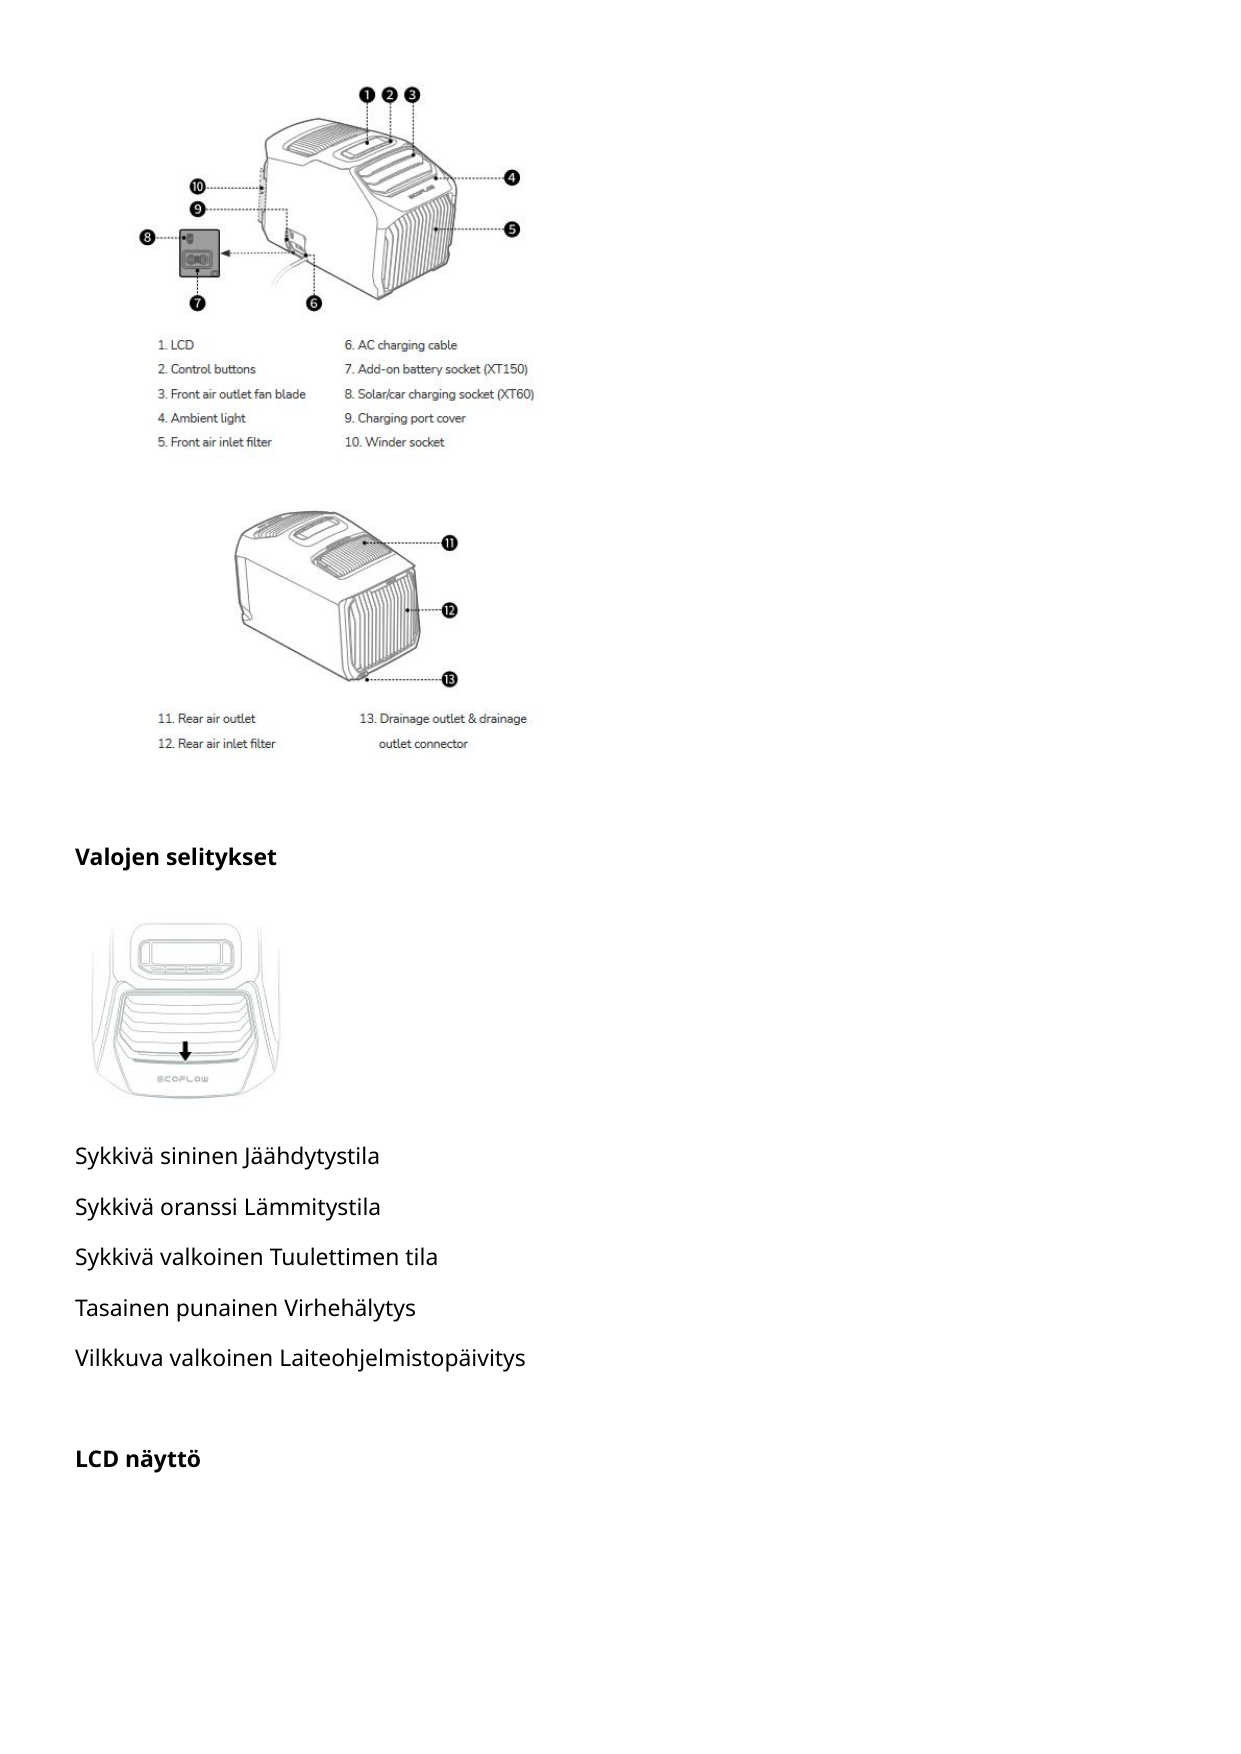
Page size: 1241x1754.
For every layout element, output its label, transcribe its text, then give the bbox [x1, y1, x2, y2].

picture [75, 890, 294, 1121]
text Sykkivä oranssi Lämmitystila [75, 1191, 1165, 1222]
picture [75, 75, 569, 771]
text Sykkivä valkoinen Tuulettimen tila [75, 1241, 1165, 1272]
text Vilkkuva valkoinen Laiteohjelmistopäivitys [75, 1342, 1165, 1373]
text Tasainen punainen Virhehälytys [75, 1291, 1165, 1323]
text LCD näyttö [75, 1443, 1165, 1474]
text Sykkivä sininen Jäähdytystila [75, 1140, 1165, 1171]
text Valojen selitykset [75, 840, 1165, 872]
